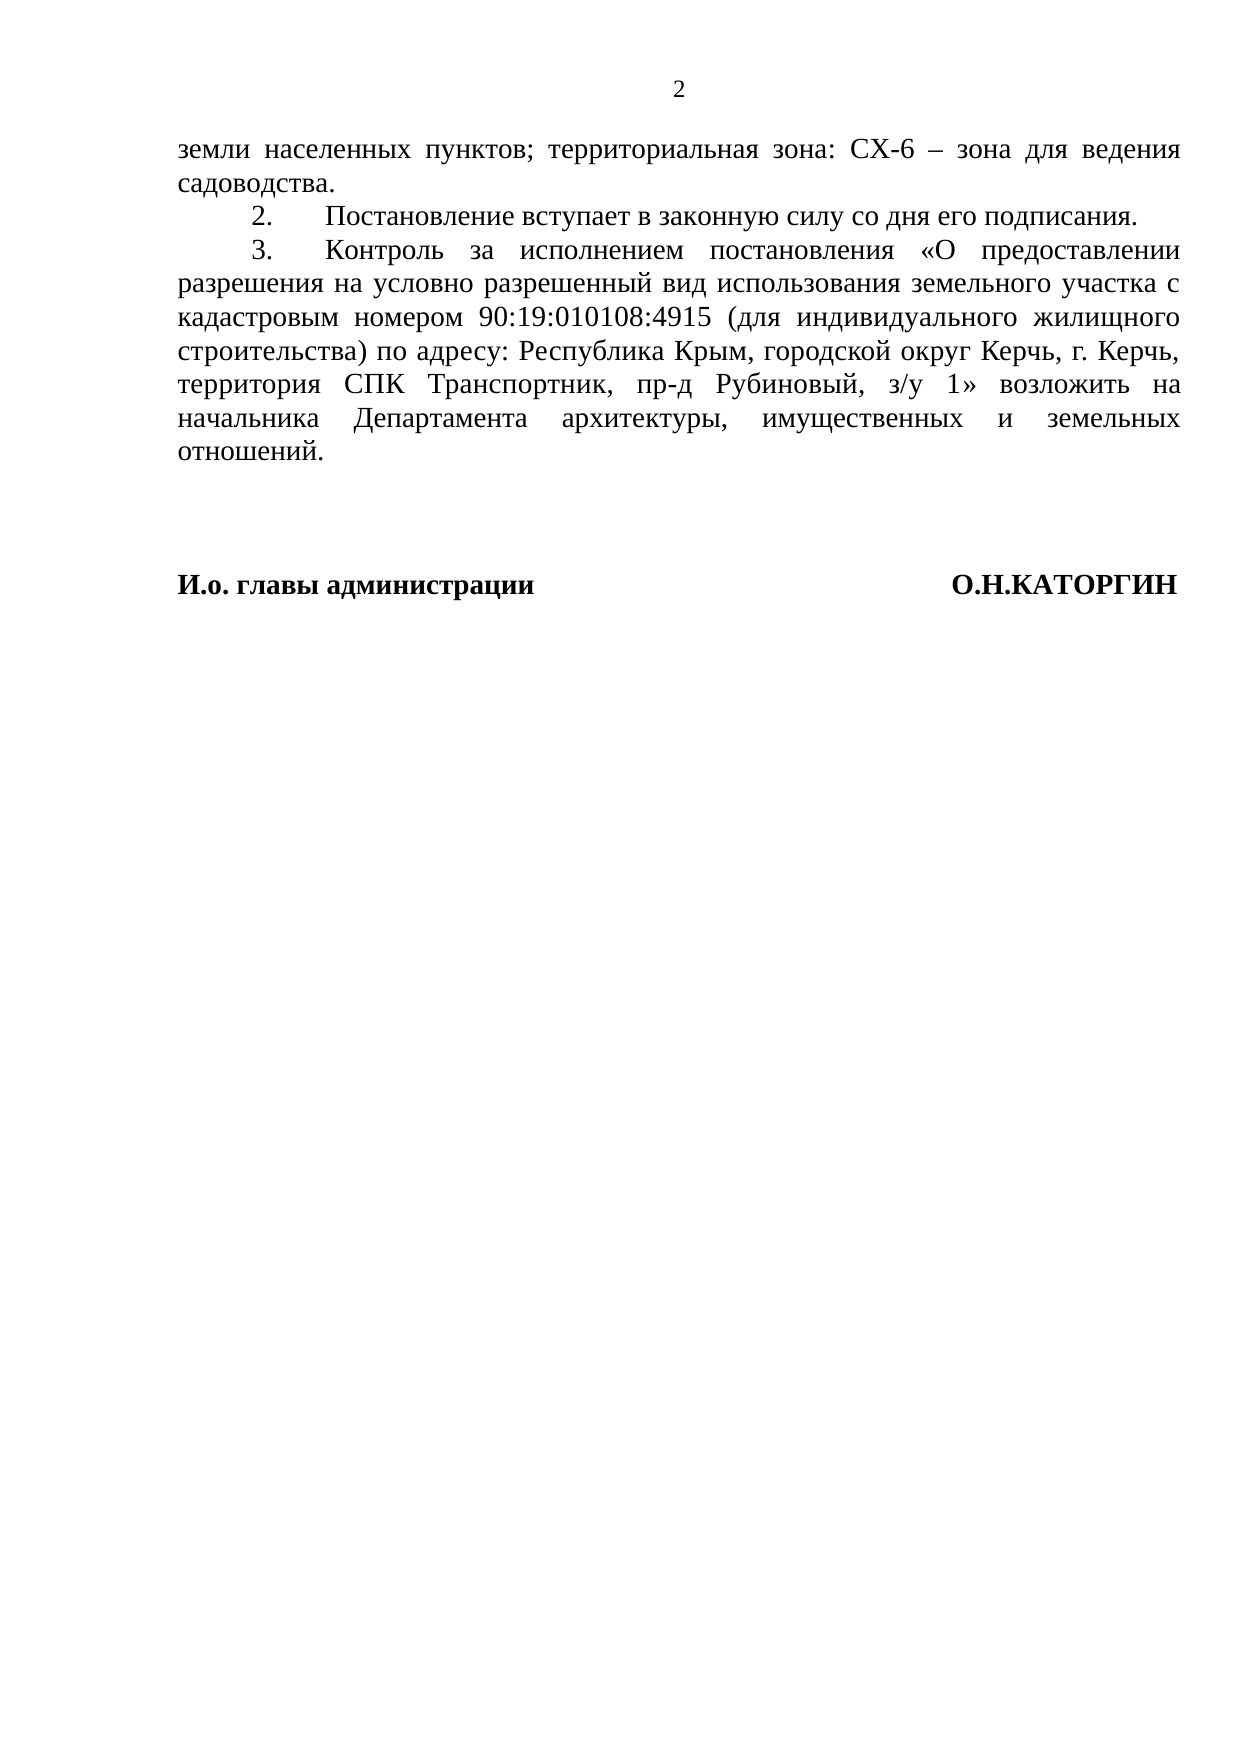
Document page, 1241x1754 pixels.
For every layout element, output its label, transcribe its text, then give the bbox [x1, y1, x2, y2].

text И.о. главы администрации О.Н.КАТОРГИН [177, 567, 1181, 601]
text 3. Контроль за исполнением постановления «О предоставлении разрешения на условно разрешенный вид использования земельного участка с кадастровым номером 90:19:010108:4915 (для индивидуального жилищного строительства) по адресу: Республика Крым, городской округ Керчь, г. Керчь, территория СПК Транспортник, пр-д Рубиновый, з/у 1» возложить на начальника Департамента архитектуры, имущественных и земельных отношений. [177, 232, 1181, 467]
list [177, 131, 1181, 198]
list Постановление вступает в законную силу со дня его подписания. [177, 198, 1181, 232]
